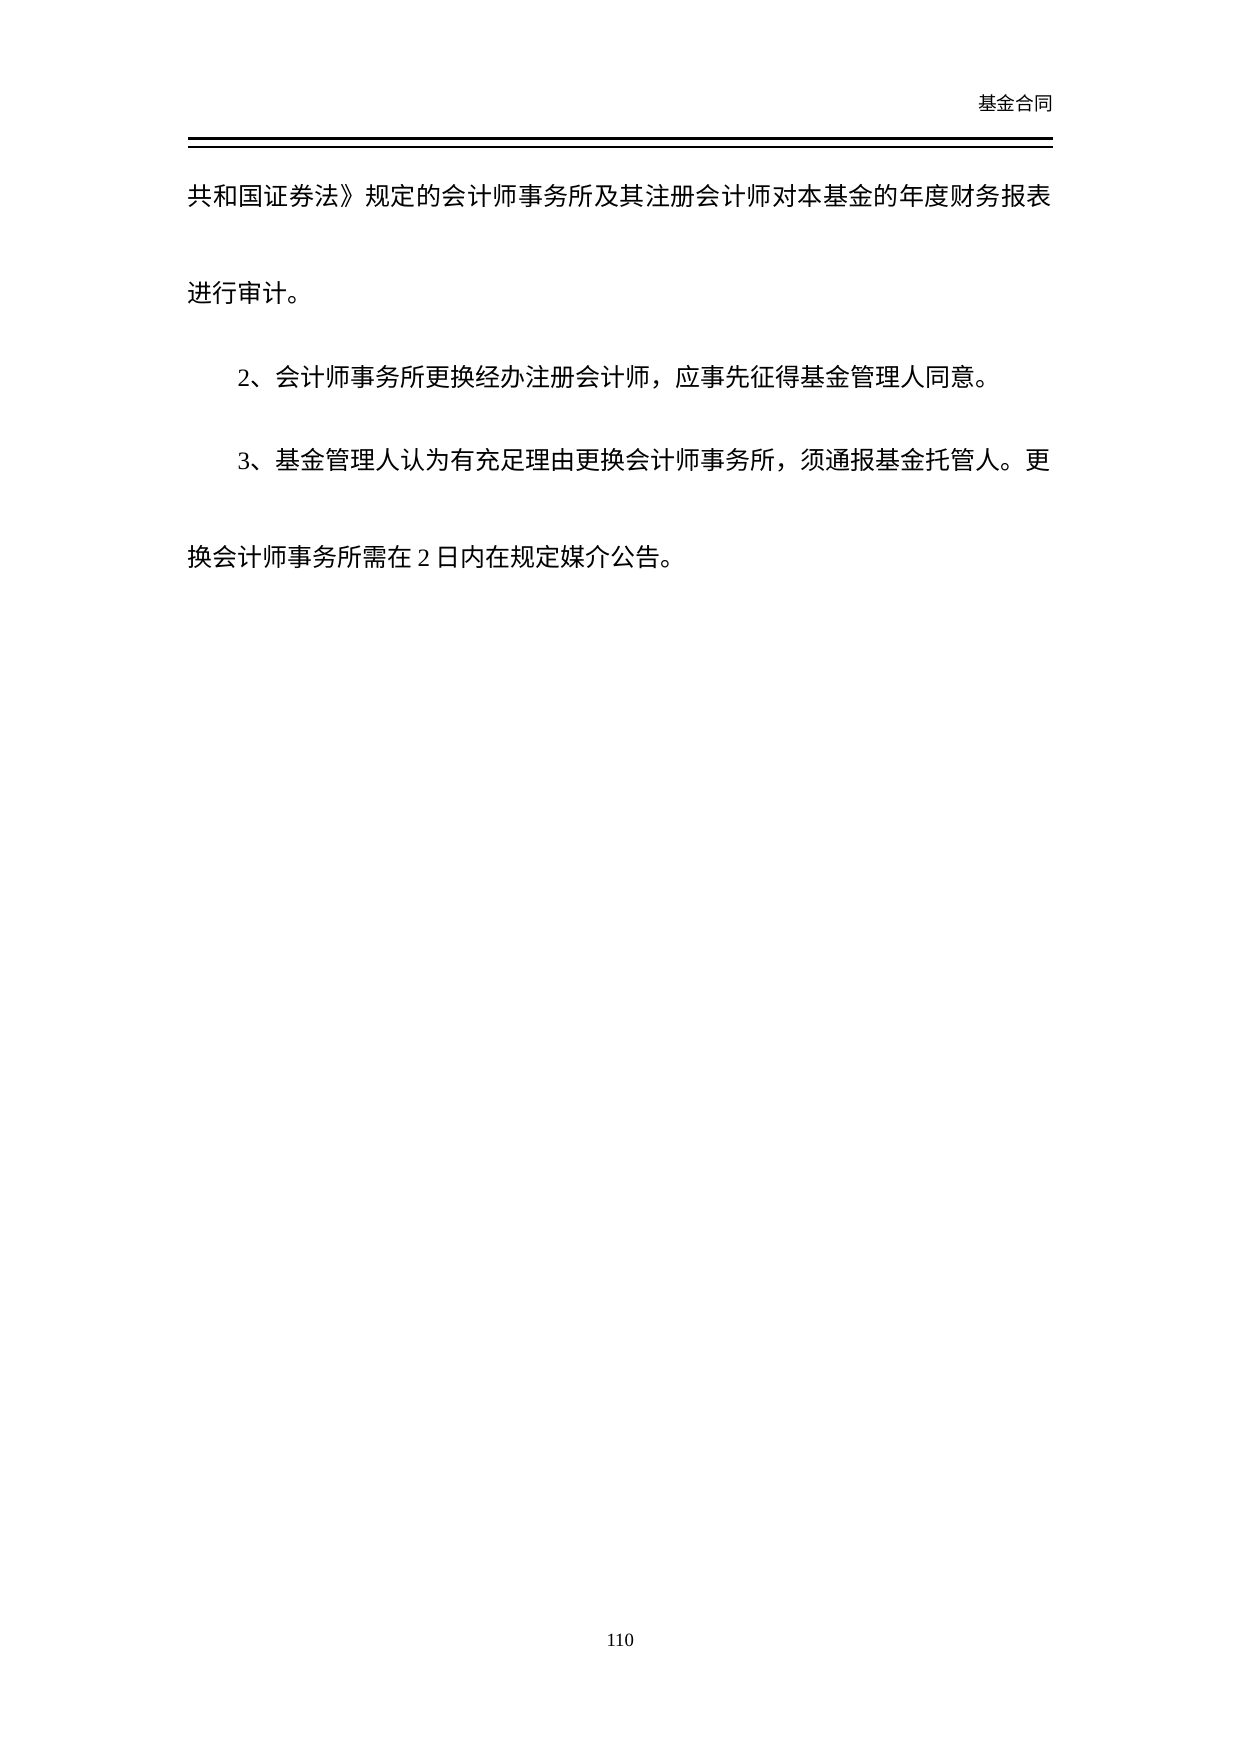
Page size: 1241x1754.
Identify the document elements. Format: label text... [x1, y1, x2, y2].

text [187, 162, 1053, 324]
text 3、基金管理人认为有充足理由更换会计师事务所，须通报基金托管人。更换会计师事务所需在2日内在规定媒介公告。 [187, 426, 1053, 588]
text 2、会计师事务所更换经办注册会计师，应事先征得基金管理人同意。 [187, 343, 1053, 408]
